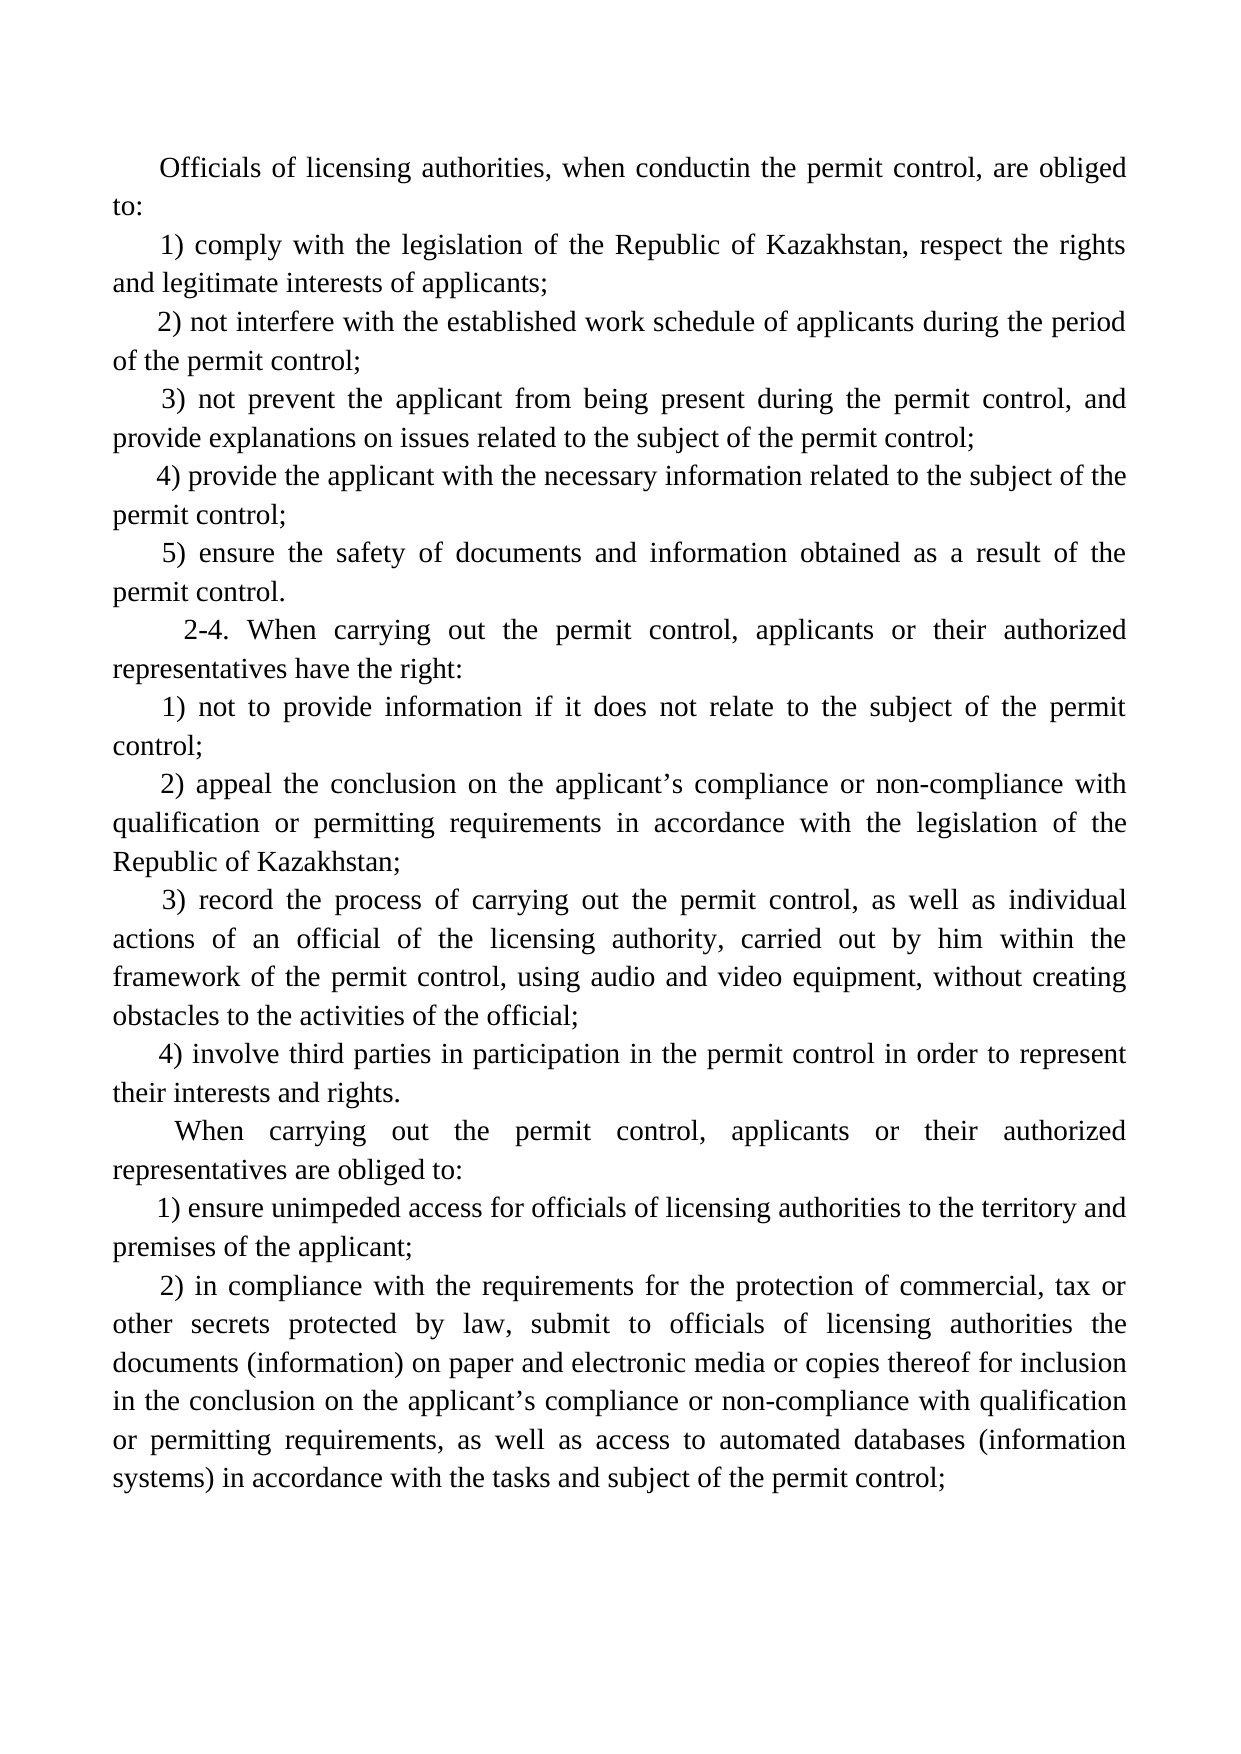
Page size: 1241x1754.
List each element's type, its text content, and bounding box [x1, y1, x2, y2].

text 3) record the process of carrying out the permit control, as well as individual actions of an official of the licensing authority, carried out by him within the framework of the permit control, using audio and video equipment, without creating obstacles to the activities of the official; [112, 882, 1128, 1031]
text 4) involve third parties in participation in the permit control in order to represent their interests and rights. [112, 1036, 1128, 1108]
text 1) not to provide information if it does not relate to the subject of the permit control; [112, 689, 1128, 762]
text Officials of licensing authorities, when conductin the permit control, are obliged to: [112, 150, 1128, 222]
text 3) not prevent the applicant from being present during the permit control, and provide explanations on issues related to the subject of the permit control; [112, 381, 1128, 453]
text 5) ensure the safety of documents and information obtained as a result of the permit control. [112, 535, 1128, 607]
text 4) provide the applicant with the necessary information related to the subject of the permit control; [112, 458, 1128, 530]
text 2) in compliance with the requirements for the protection of commercial, tax or other secrets protected by law, submit to officials of licensing authorities the documents (information) on paper and electronic media or copies thereof for inclusion in the conclusion on the applicant’s compliance or non-compliance with qualification or permitting requirements, as well as access to automated databases (information systems) in accordance with the tasks and subject of the permit control; [112, 1268, 1128, 1494]
text 2) not interfere with the established work schedule of applicants during the period of the permit control; [112, 304, 1128, 376]
text 1) ensure unimpeded access for officials of licensing authorities to the territory and premises of the applicant; [112, 1191, 1128, 1263]
text 2) appeal the conclusion on the applicant’s compliance or non-compliance with qualification or permitting requirements in accordance with the legislation of the Republic of Kazakhstan; [112, 767, 1128, 877]
text 2-4. When carrying out the permit control, applicants or their authorized representatives have the right: [112, 612, 1128, 684]
text When carrying out the permit control, applicants or their authorized representatives are obliged to: [112, 1113, 1128, 1186]
text 1) comply with the legislation of the Republic of Kazakhstan, respect the rights and legitimate interests of applicants; [112, 227, 1128, 299]
